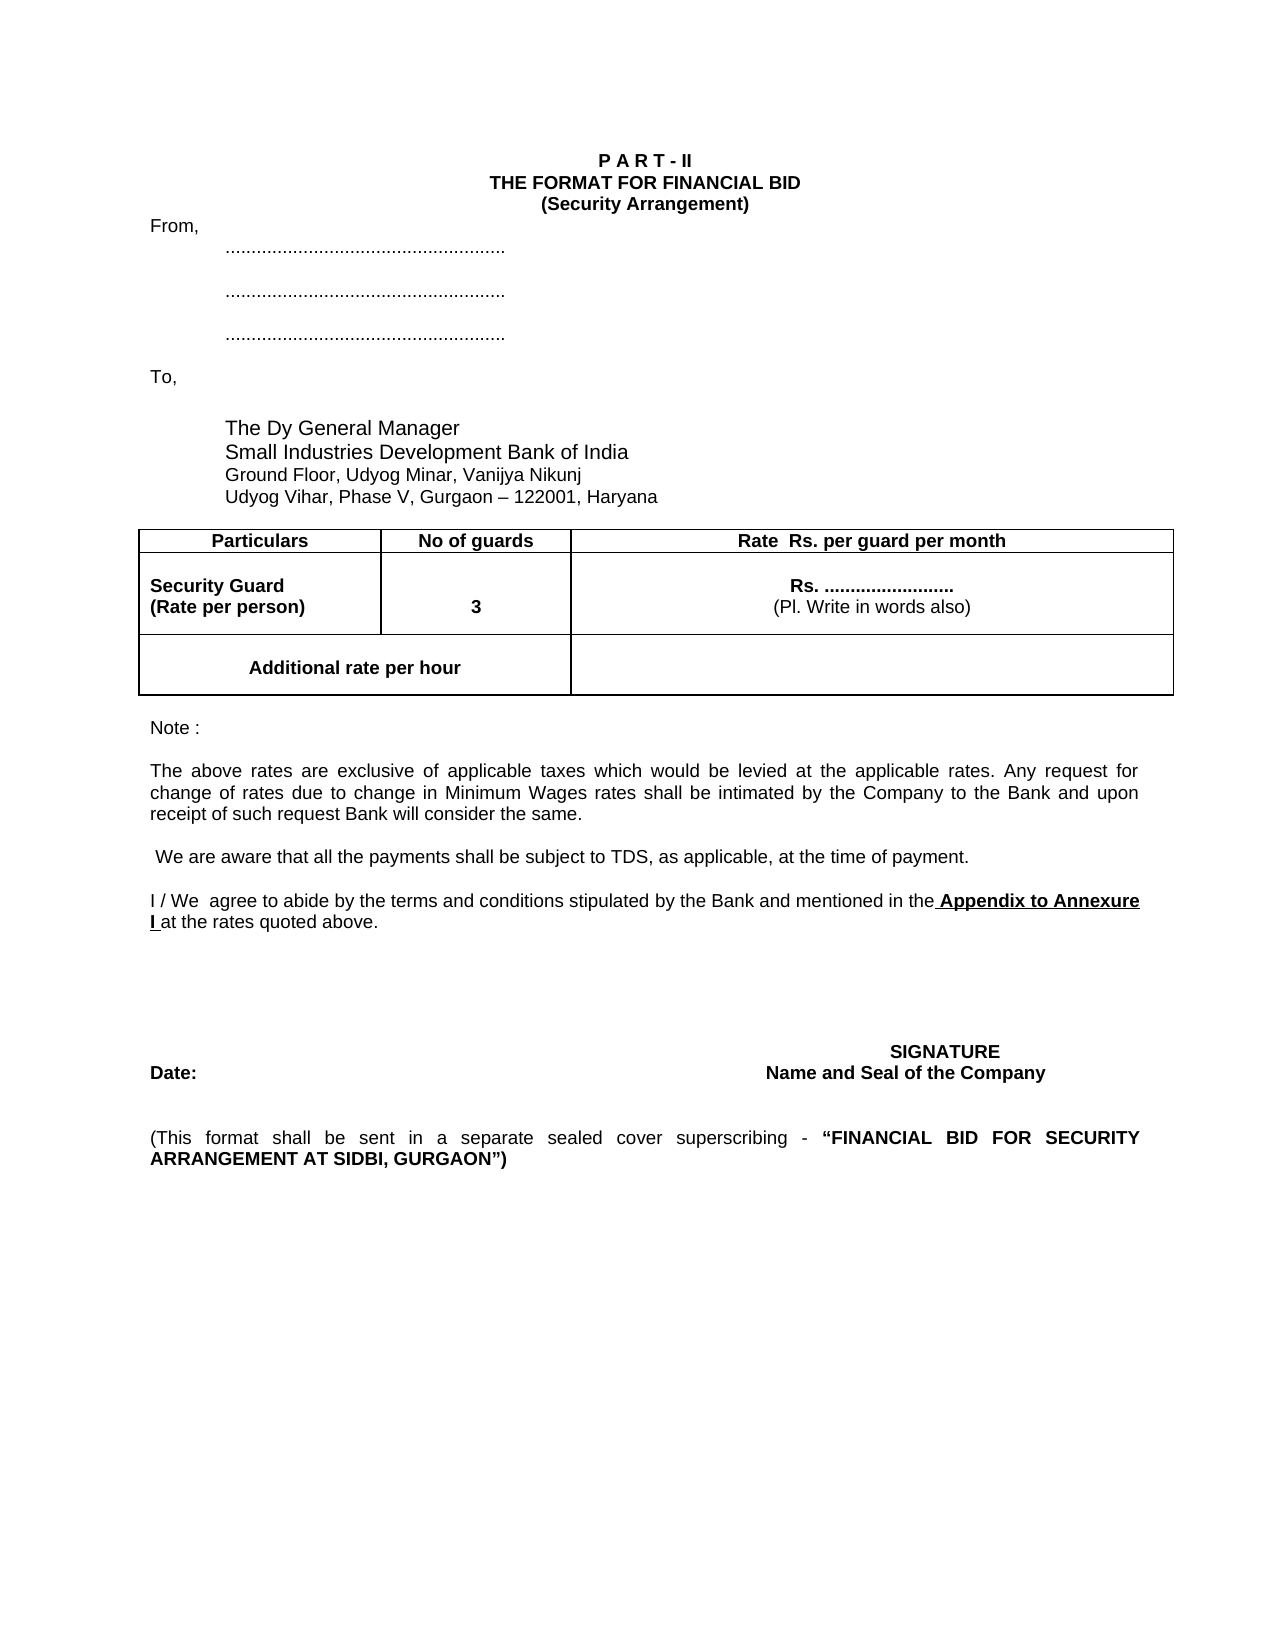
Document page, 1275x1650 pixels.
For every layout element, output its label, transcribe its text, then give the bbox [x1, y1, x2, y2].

table_header Particulars [140, 530, 380, 552]
text ...................................................... [150, 322, 1140, 344]
table_cell Additional rate per hour [140, 635, 570, 694]
text The Dy General Manager [150, 416, 1140, 440]
table_header No of guards [382, 530, 570, 552]
table_cell 3 [382, 553, 570, 634]
text P A R T - II [150, 150, 1140, 172]
text From, [150, 215, 1140, 236]
table_header Rate Rs. per guard per month [572, 530, 1173, 552]
text Date: Name and Seal of the Company [150, 1062, 1140, 1083]
text The above rates are exclusive of applicable taxes which would be levied at the applicable rates. Any request for change of rates due to change in Minimum Wages rates shall be intimated by the Company to the Bank and upon receipt of such request Bank will consider the same. [150, 760, 1140, 825]
text ...................................................... [150, 279, 1140, 301]
text SIGNATURE [675, 1040, 1140, 1062]
text Small Industries Development Bank of India [150, 440, 1140, 464]
table_cell [572, 635, 1173, 694]
text ...................................................... [150, 236, 1140, 258]
text (This format shall be sent in a separate sealed cover superscribing - “FINANCIAL BID FOR SECURITY ARRANGEMENT AT SIDBI, GURGAON”) [150, 1127, 1140, 1170]
text We are aware that all the payments shall be subject to TDS, as applicable, at the time of payment. [150, 846, 1140, 868]
text THE FORMAT FOR FINANCIAL BID [150, 172, 1140, 193]
text (Security Arrangement) [150, 193, 1140, 215]
text Ground Floor, Udyog Minar, Vanijya Nikunj [150, 464, 1140, 485]
text Udyog Vihar, Phase V, Gurgaon – 122001, Haryana [150, 485, 1140, 507]
text To, [150, 366, 1140, 387]
text I / We agree to abide by the terms and conditions stipulated by the Bank and mentioned in the Appendix to Annexure I at the rates quoted above. [150, 889, 1140, 933]
table_cell Security Guard (Rate per person) [140, 553, 380, 634]
text Note : [150, 717, 1140, 738]
table_cell Rs. ......................... (Pl. Write in words also) [572, 553, 1173, 634]
